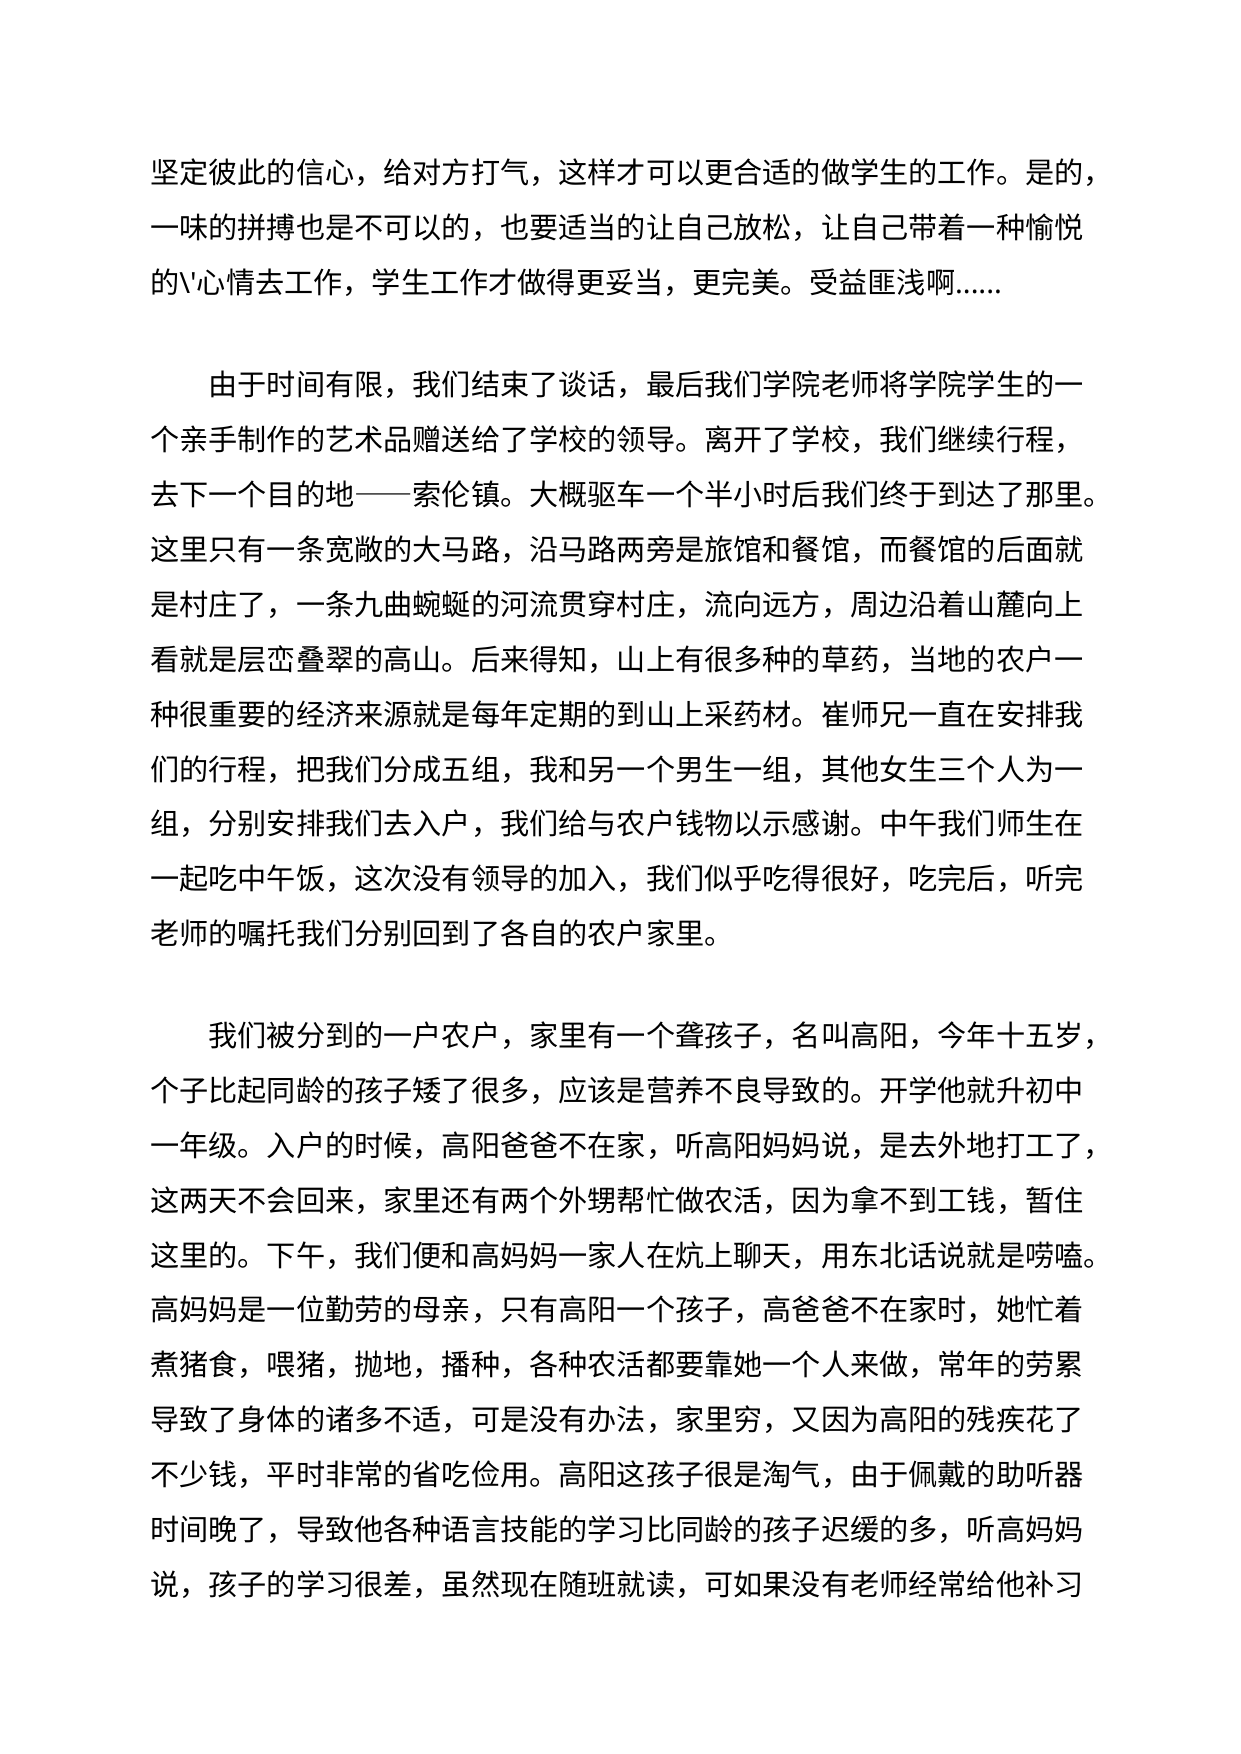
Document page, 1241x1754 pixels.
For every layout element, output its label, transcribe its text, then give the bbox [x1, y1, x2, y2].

text 由于时间有限，我们结束了谈话，最后我们学院老师将学院学生的一个亲手制作的艺术品赠送给了学校的领导。离开了学校，我们继续行程，去下一个目的地——索伦镇。大概驱车一个半小时后我们终于到达了那里。这里只有一条宽敞的大马路，沿马路两旁是旅馆和餐馆，而餐馆的后面就是村庄了，一条九曲蜿蜒的河流贯穿村庄，流向远方，周边沿着山麓向上看就是层峦叠翠的高山。后来得知，山上有很多种的草药，当地的农户一种很重要的经济来源就是每年定期的到山上采药材。崔师兄一直在安排我们的行程，把我们分成五组，我和另一个男生一组，其他女生三个人为一组，分别安排我们去入户，我们给与农户钱物以示感谢。中午我们师生在一起吃中午饭，这次没有领导的加入，我们似乎吃得很好，吃完后，听完老师的嘱托我们分别回到了各自的农户家里。 [150, 362, 1090, 953]
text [150, 150, 1090, 302]
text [150, 1012, 1090, 1604]
